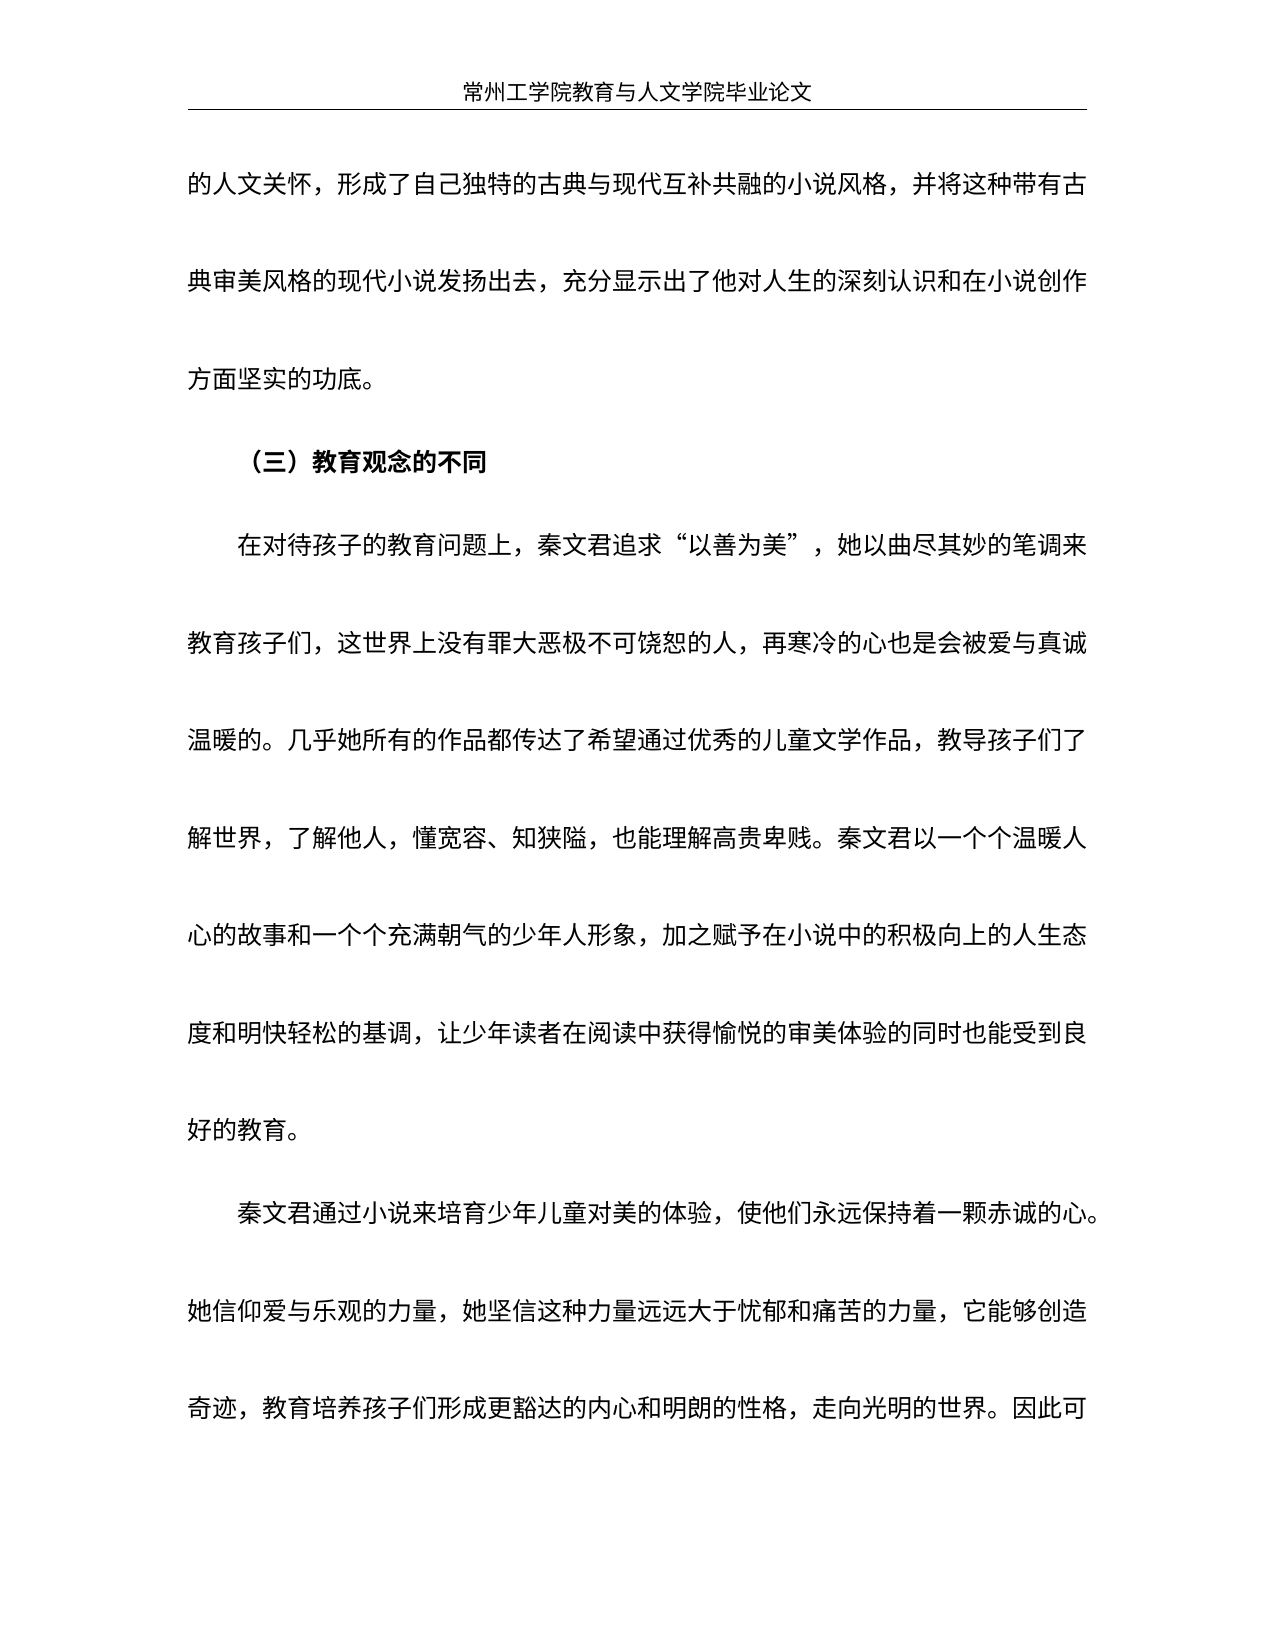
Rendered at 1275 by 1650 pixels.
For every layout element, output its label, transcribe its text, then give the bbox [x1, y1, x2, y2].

text 在对待孩子的教育问题上，秦文君追求“以善为美”，她以曲尽其妙的笔调来教育孩子们，这世界上没有罪大恶极不可饶恕的人，再寒冷的心也是会被爱与真诚温暖的。几乎她所有的作品都传达了希望通过优秀的儿童文学作品，教导孩子们了解世界，了解他人，懂宽容、知狭隘，也能理解高贵卑贱。秦文君以一个个温暖人心的故事和一个个充满朝气的少年人形象，加之赋予在小说中的积极向上的人生态度和明快轻松的基调，让少年读者在阅读中获得愉悦的审美体验的同时也能受到良好的教育。 [187, 511, 1087, 1161]
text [187, 150, 1087, 410]
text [187, 1179, 1087, 1439]
text （三）教育观念的不同 [187, 428, 1087, 493]
